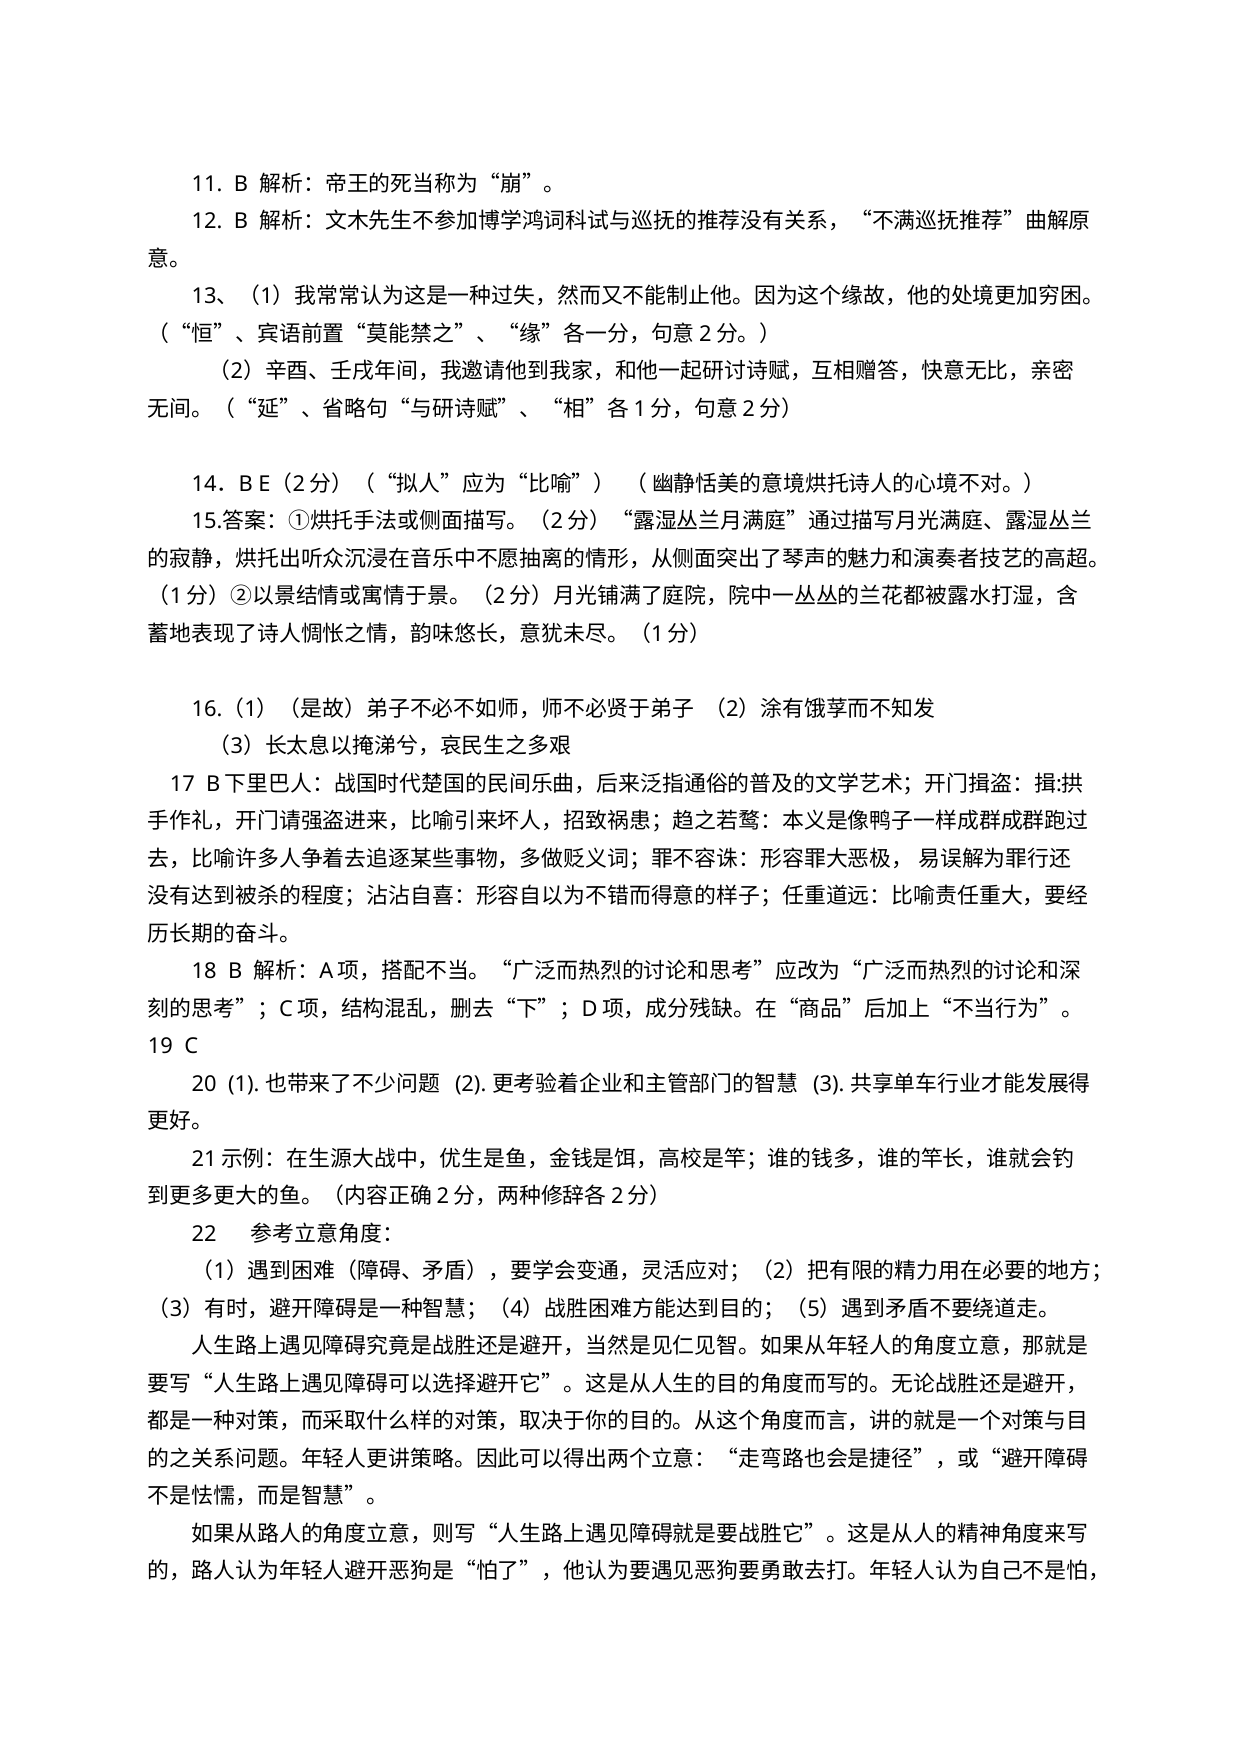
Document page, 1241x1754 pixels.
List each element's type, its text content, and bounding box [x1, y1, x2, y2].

text 12. B 解析：文木先生不参加博学鸿词科试与巡抚的推荐没有关系，“不满巡抚推荐”曲解原意。 [148, 198, 1093, 273]
text 20 (1). 也带来了不少问题 (2). 更考验着企业和主管部门的智慧 (3). 共享单车行业才能发展得更好。 [148, 1061, 1093, 1136]
text （3）长太息以掩涕兮，哀民生之多艰 [148, 723, 1093, 761]
text 16.（1）（是故）弟子不必不如师，师不必贤于弟子 （2）涂有饿莩而不知发 [148, 686, 1093, 723]
text 15.答案：①烘托手法或侧面描写。（2分）“露湿丛兰月满庭”通过描写月光满庭、露湿丛兰的寂静，烘托出听众沉浸在音乐中不愿抽离的情形，从侧面突出了琴声的魅力和演奏者技艺的高超。（1分）②以景结情或寓情于景。（2分）月光铺满了庭院，院中一丛丛的兰花都被露水打湿，含蓄地表现了诗人惆怅之情，韵味悠长，意犹未尽。（1分） [148, 498, 1093, 648]
text 18 B 解析：A项，搭配不当。“广泛而热烈的讨论和思考”应改为“广泛而热烈的讨论和深刻的思考”；C项，结构混乱，删去“下”；D项，成分残缺。在“商品”后加上“不当行为”。 [148, 948, 1093, 1061]
text 13、（1）我常常认为这是一种过失，然而又不能制止他。因为这个缘故，他的处境更加穷困。（“恒”、宾语前置“莫能禁之”、“缘”各一分，句意2分。） [148, 273, 1093, 348]
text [148, 1323, 1093, 1586]
text 21示例：在生源大战中，优生是鱼，金钱是饵，高校是竿；谁的钱多，谁的竿长，谁就会钓到更多更大的鱼。（内容正确2分，两种修辞各2分） [148, 1136, 1093, 1211]
text （2）辛酉、壬戌年间，我邀请他到我家，和他一起研讨诗赋，互相赠答，快意无比，亲密无间。（“延”、省略句“与研诗赋”、“相”各1分，句意2分） [148, 348, 1093, 423]
text 14．B E（2分）（“拟人”应为“比喻”） （ 幽静恬美的意境烘托诗人的心境不对。） [148, 461, 1093, 498]
text （1）遇到困难（障碍、矛盾），要学会变通，灵活应对；（2）把有限的精力用在必要的地方；（3）有时，避开障碍是一种智慧；（4）战胜困难方能达到目的；（5）遇到矛盾不要绕道走。 [148, 1248, 1093, 1323]
text 17 B下里巴人：战国时代楚国的民间乐曲，后来泛指通俗的普及的文学艺术；开门揖盗：揖:拱手作礼，开门请强盗进来，比喻引来坏人，招致祸患；趋之若鹜：本义是像鸭子一样成群成群跑过去，比喻许多人争着去追逐某些事物，多做贬义词；罪不容诛：形容罪大恶极， 易误解为罪行还没有达到被杀的程度；沾沾自喜：形容自以为不错而得意的样子；任重道远：比喻责任重大，要经历长期的奋斗。 [148, 761, 1093, 948]
text 11. B 解析：帝王的死当称为“崩”。 [148, 161, 1093, 198]
text 22 参考立意角度： [148, 1211, 1093, 1248]
